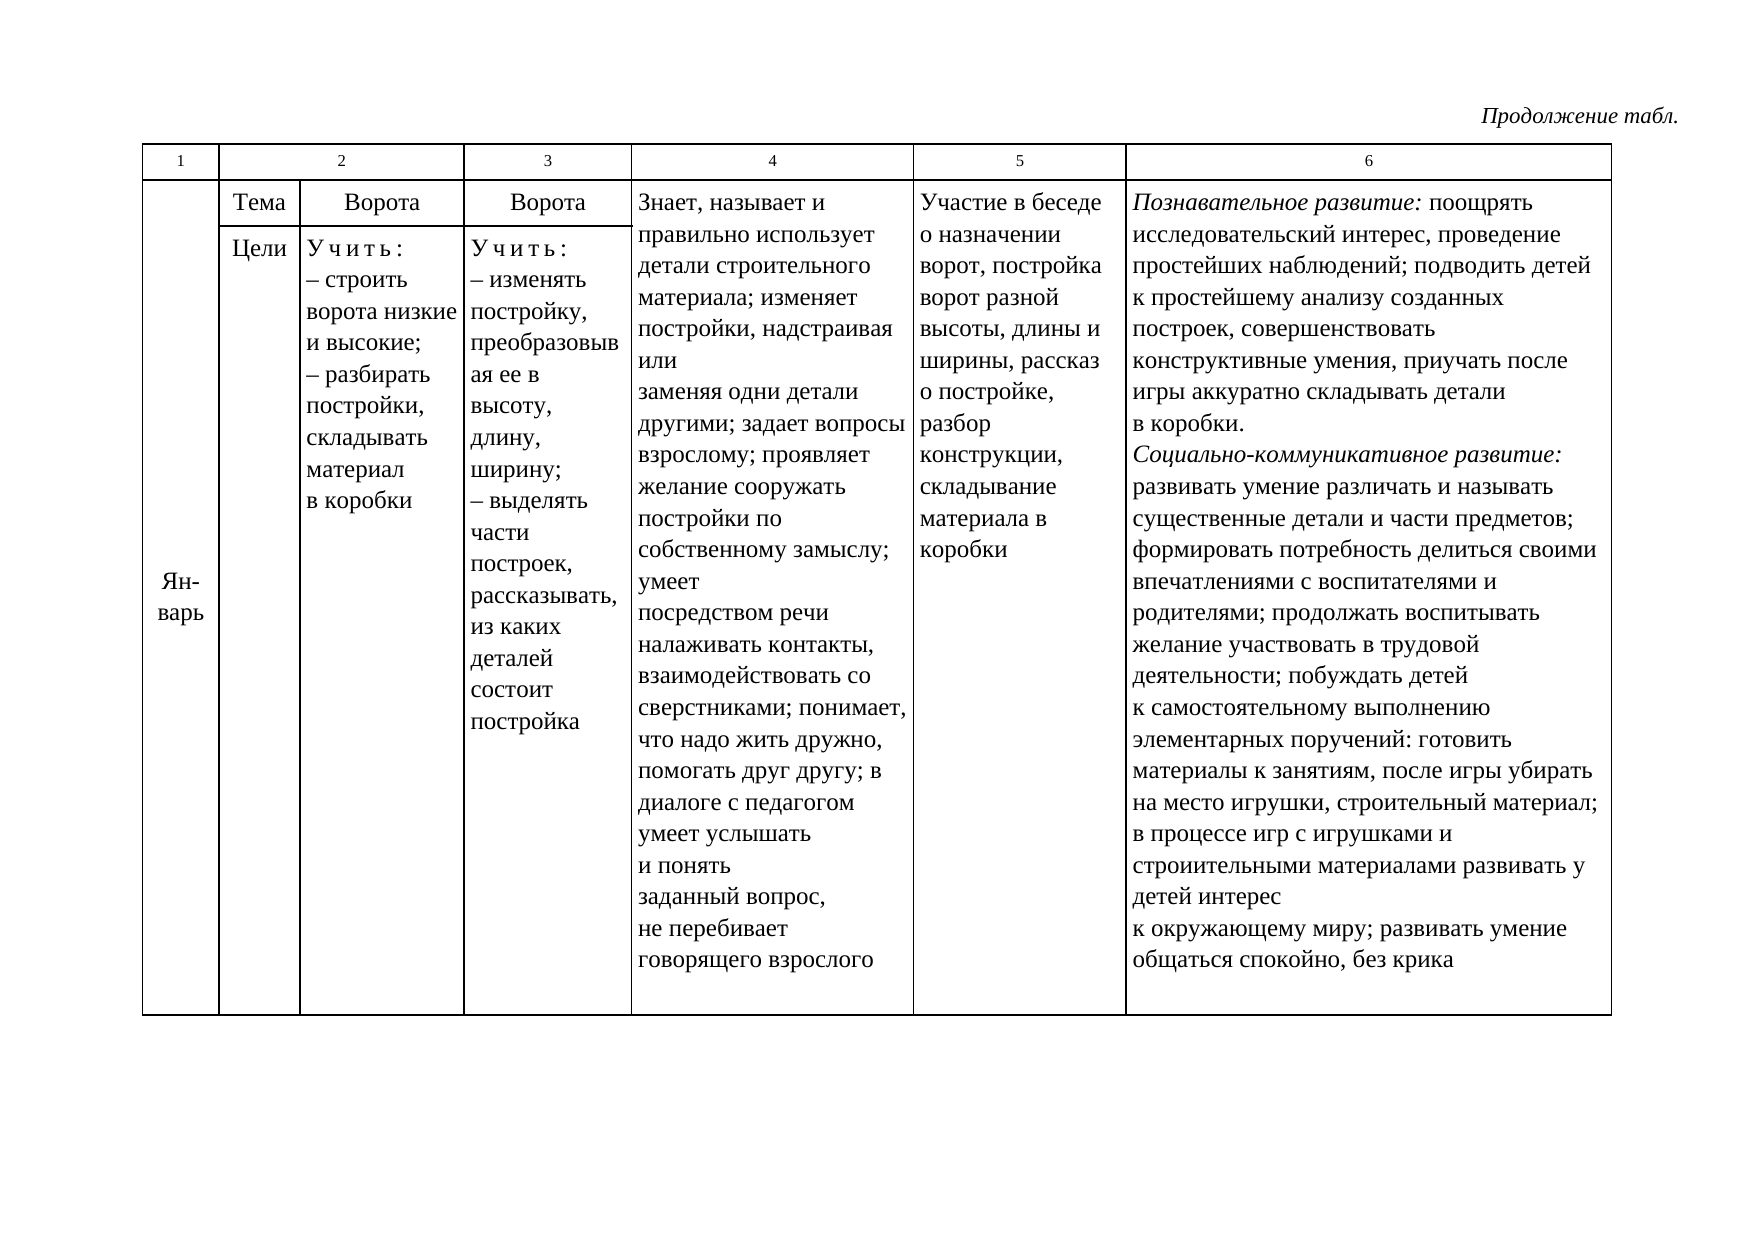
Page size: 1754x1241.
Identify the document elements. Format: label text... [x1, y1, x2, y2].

table_cell Учить: – изменять постройку, преобразовывая ее в высоту, длину, ширину; – выделять части построек, рассказывать, из каких деталей состоит постройка [465, 227, 631, 1014]
table_header 6 [1127, 145, 1611, 179]
table_cell Учить: – строить ворота низкие и высокие; – разбирать постройки, складывать материал в коробки [301, 227, 463, 1014]
table_header 3 [465, 145, 631, 179]
table_cell Ворота [301, 181, 463, 225]
table_cell Тема [220, 181, 299, 225]
table_cell Знает, называет и правильно использует детали строительного материала; изменяет постройки, надстраивая или заменяя одни детали другими; задает вопросы взрослому; проявляет желание сооружать постройки по собственному замыслу; умеет посредством речи налаживать контакты, взаимодействовать со сверстниками; понимает, что надо жить дружно, помогать друг другу; в диалоге с педагогом умеет услышать и понять заданный вопрос, не перебивает говорящего взрослого [632, 181, 913, 1014]
table_header 1 [143, 145, 218, 179]
table_cell Познавательное развитие: поощрять исследовательский интерес, проведение простейших наблюдений; подводить детей к простейшему анализу созданных построек, совершенствовать конструктивные умения, приучать после игры аккуратно складывать детали в коробки. Социально-коммуникативное развитие: развивать умение различать и называть существенные детали и части предметов; формировать потребность делиться своими впечатлениями с воспитателями и родителями; продолжать воспитывать желание участвовать в трудовой деятельности; побуждать детей к самостоятельному выполнению элементарных поручений: готовить материалы к занятиям, после игры убирать на место игрушки, строительный материал; в процессе игр с игрушками и строиительными материалами развивать у детей интерес к окружающему миру; развивать умение общаться спокойно, без крика [1127, 181, 1611, 1014]
table_cell Ворота [465, 181, 631, 225]
table_header 4 [632, 145, 913, 179]
text Продолжение табл. [75, 102, 1679, 128]
table_cell Участие в беседе о назначении ворот, постройка ворот разной высоты, длины и ширины, рассказ о постройке, разбор конструкции, складывание материала в коробки [914, 181, 1125, 1014]
table_cell Цели [220, 227, 299, 1014]
table_header 2 [220, 145, 463, 179]
table_header 5 [914, 145, 1125, 179]
table_cell Ян-варь [143, 181, 218, 1014]
